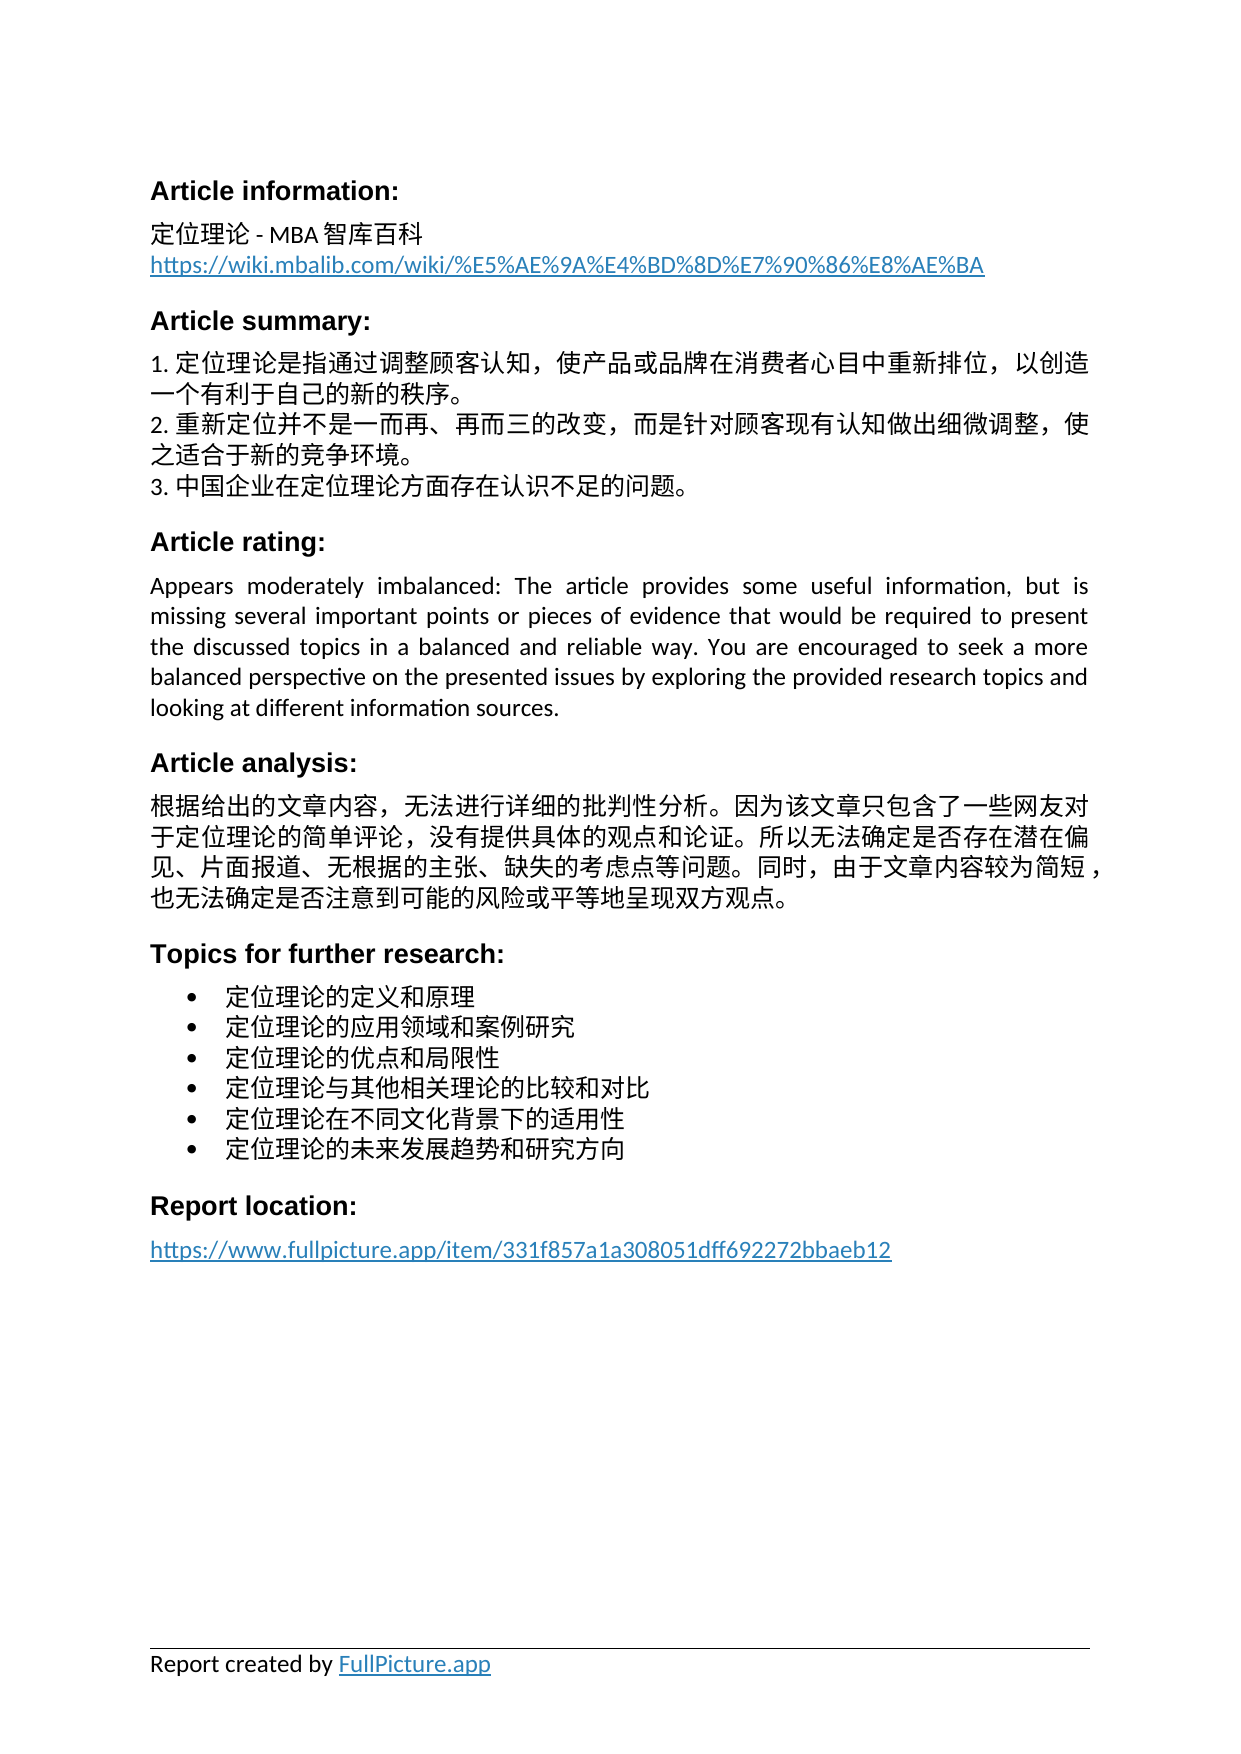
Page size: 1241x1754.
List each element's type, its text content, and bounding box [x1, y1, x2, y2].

text 3. 中国企业在定位理论方面存在认识不足的问题。 [150, 471, 1090, 501]
subtitle Article summary: [150, 305, 1090, 336]
text 定位理论 - MBA智库百科https://wiki.mbalib.com/wiki/%E5%AE%9A%E4%BD%8D%E7%90%86%E8%AE%BA [150, 219, 1090, 280]
text 1. 定位理论是指通过调整顾客认知，使产品或品牌在消费者心目中重新排位，以创造一个有利于自己的新的秩序。 [150, 348, 1090, 409]
text Appears moderately imbalanced: The article provides some useful information, but is missing several important points or pieces of evidence that would be required to present the discussed topics in a balanced and reliable way. You are encouraged to seek a more balanced perspective on the presented issues by exploring the provided research topics and looking at different information sources. [150, 570, 1090, 722]
subtitle Report location: [150, 1190, 1090, 1221]
list 定位理论的未来发展趋势和研究方向 [187, 1135, 1090, 1165]
list 定位理论的优点和局限性 [187, 1043, 1090, 1074]
text 2. 重新定位并不是一而再、再而三的改变，而是针对顾客现有认知做出细微调整，使之适合于新的竞争环境。 [150, 409, 1090, 471]
subtitle Topics for further research: [150, 938, 1090, 969]
list 定位理论与其他相关理论的比较和对比 [187, 1074, 1090, 1104]
subtitle Article analysis: [150, 747, 1090, 779]
subtitle Article rating: [150, 526, 1090, 557]
subtitle Article information: [150, 175, 1090, 206]
text https://www.fullpicture.app/item/331f857a1a308051dff692272bbaeb12 [150, 1234, 1090, 1264]
text 根据给出的文章内容，无法进行详细的批判性分析。因为该文章只包含了一些网友对于定位理论的简单评论，没有提供具体的观点和论证。所以无法确定是否存在潜在偏见、片面报道、无根据的主张、缺失的考虑点等问题。同时，由于文章内容较为简短，也无法确定是否注意到可能的风险或平等地呈现双方观点。 [150, 791, 1090, 913]
list 定位理论的定义和原理 [187, 982, 1090, 1013]
list 定位理论在不同文化背景下的适用性 [187, 1104, 1090, 1135]
list 定位理论的应用领域和案例研究 [187, 1013, 1090, 1043]
